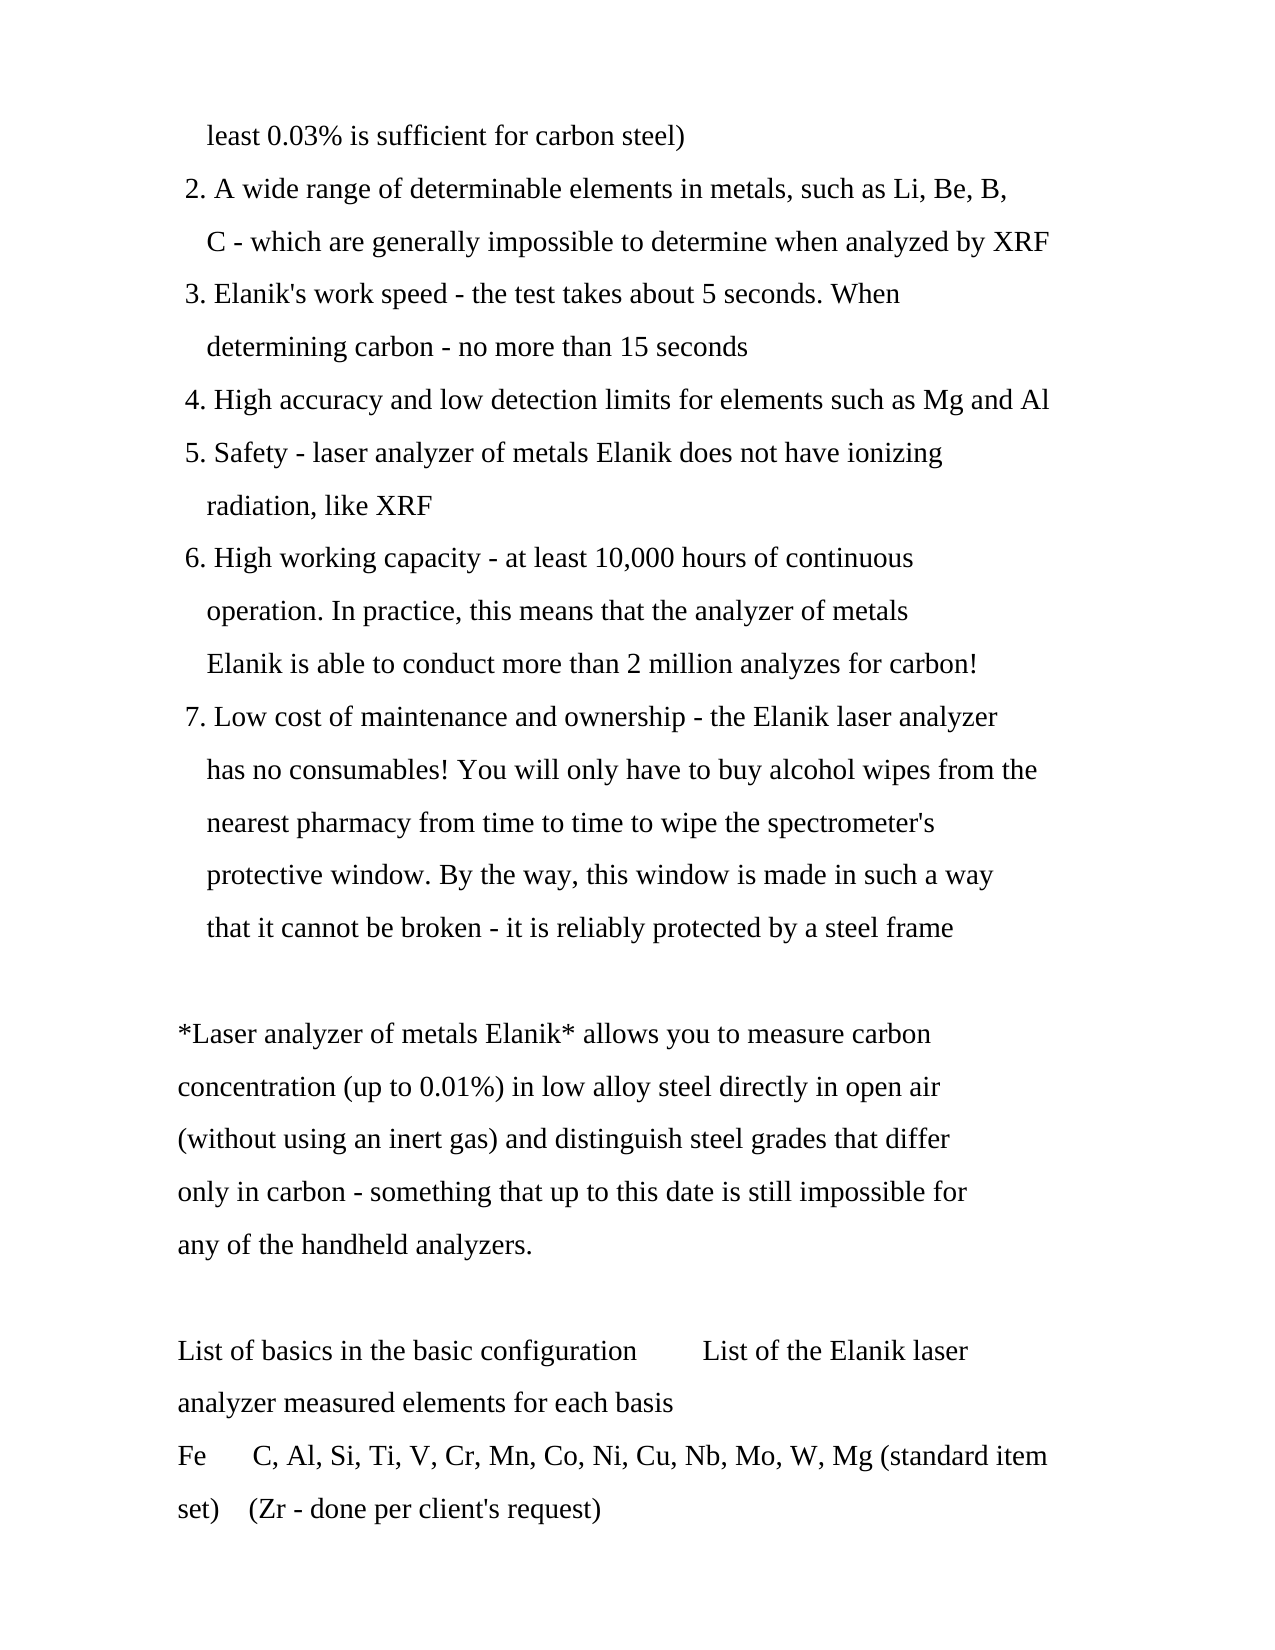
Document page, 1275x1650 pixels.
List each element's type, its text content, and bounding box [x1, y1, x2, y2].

text analyzer measured elements for each basis [177, 1386, 1186, 1419]
text C - which are generally impossible to determine when analyzed by XRF [177, 224, 1186, 257]
text Fe C, Al, Si, Ti, V, Cr, Mn, Co, Ni, Cu, Nb, Mo, W, Mg (standard item [177, 1438, 1186, 1472]
text set) (Zr - done per client's request) [177, 1491, 1186, 1525]
text radiation, like XRF [177, 488, 1186, 521]
text that it cannot be broken - it is reliably protected by a steel frame [177, 910, 1186, 944]
text has no consumables! You will only have to buy alcohol wipes from the [177, 752, 1186, 785]
text only in carbon - something that up to this date is still impossible for [177, 1174, 1186, 1208]
text nearest pharmacy from time to time to wipe the spectrometer's [177, 805, 1186, 838]
text 6. High working capacity - at least 10,000 hours of continuous [177, 541, 1186, 574]
text determining carbon - no more than 15 seconds [177, 329, 1186, 363]
text 3. Elanik's work speed - the test takes about 5 seconds. When [177, 277, 1186, 310]
text List of basics in the basic configuration List of the Elanik laser [177, 1333, 1186, 1366]
text 2. A wide range of determinable elements in metals, such as Li, Be, B, [177, 171, 1186, 204]
text 5. Safety - laser analyzer of metals Elanik does not have ionizing [177, 435, 1186, 468]
text *Laser analyzer of metals Elanik* allows you to measure carbon [177, 1016, 1186, 1049]
text 7. Low cost of maintenance and ownership - the Elanik laser analyzer [177, 699, 1186, 733]
text 4. High accuracy and low detection limits for elements such as Mg and Al [177, 382, 1186, 416]
text Elanik is able to conduct more than 2 million analyzes for carbon! [177, 646, 1186, 680]
text protective window. By the way, this window is made in such a way [177, 857, 1186, 891]
text (without using an inert gas) and distinguish steel grades that differ [177, 1122, 1186, 1155]
text any of the handheld analyzers. [177, 1227, 1186, 1261]
text concentration (up to 0.01%) in low alloy steel directly in open air [177, 1069, 1186, 1102]
text least 0.03% is sufficient for carbon steel) [177, 118, 1186, 152]
text operation. In practice, this means that the analyzer of metals [177, 593, 1186, 627]
